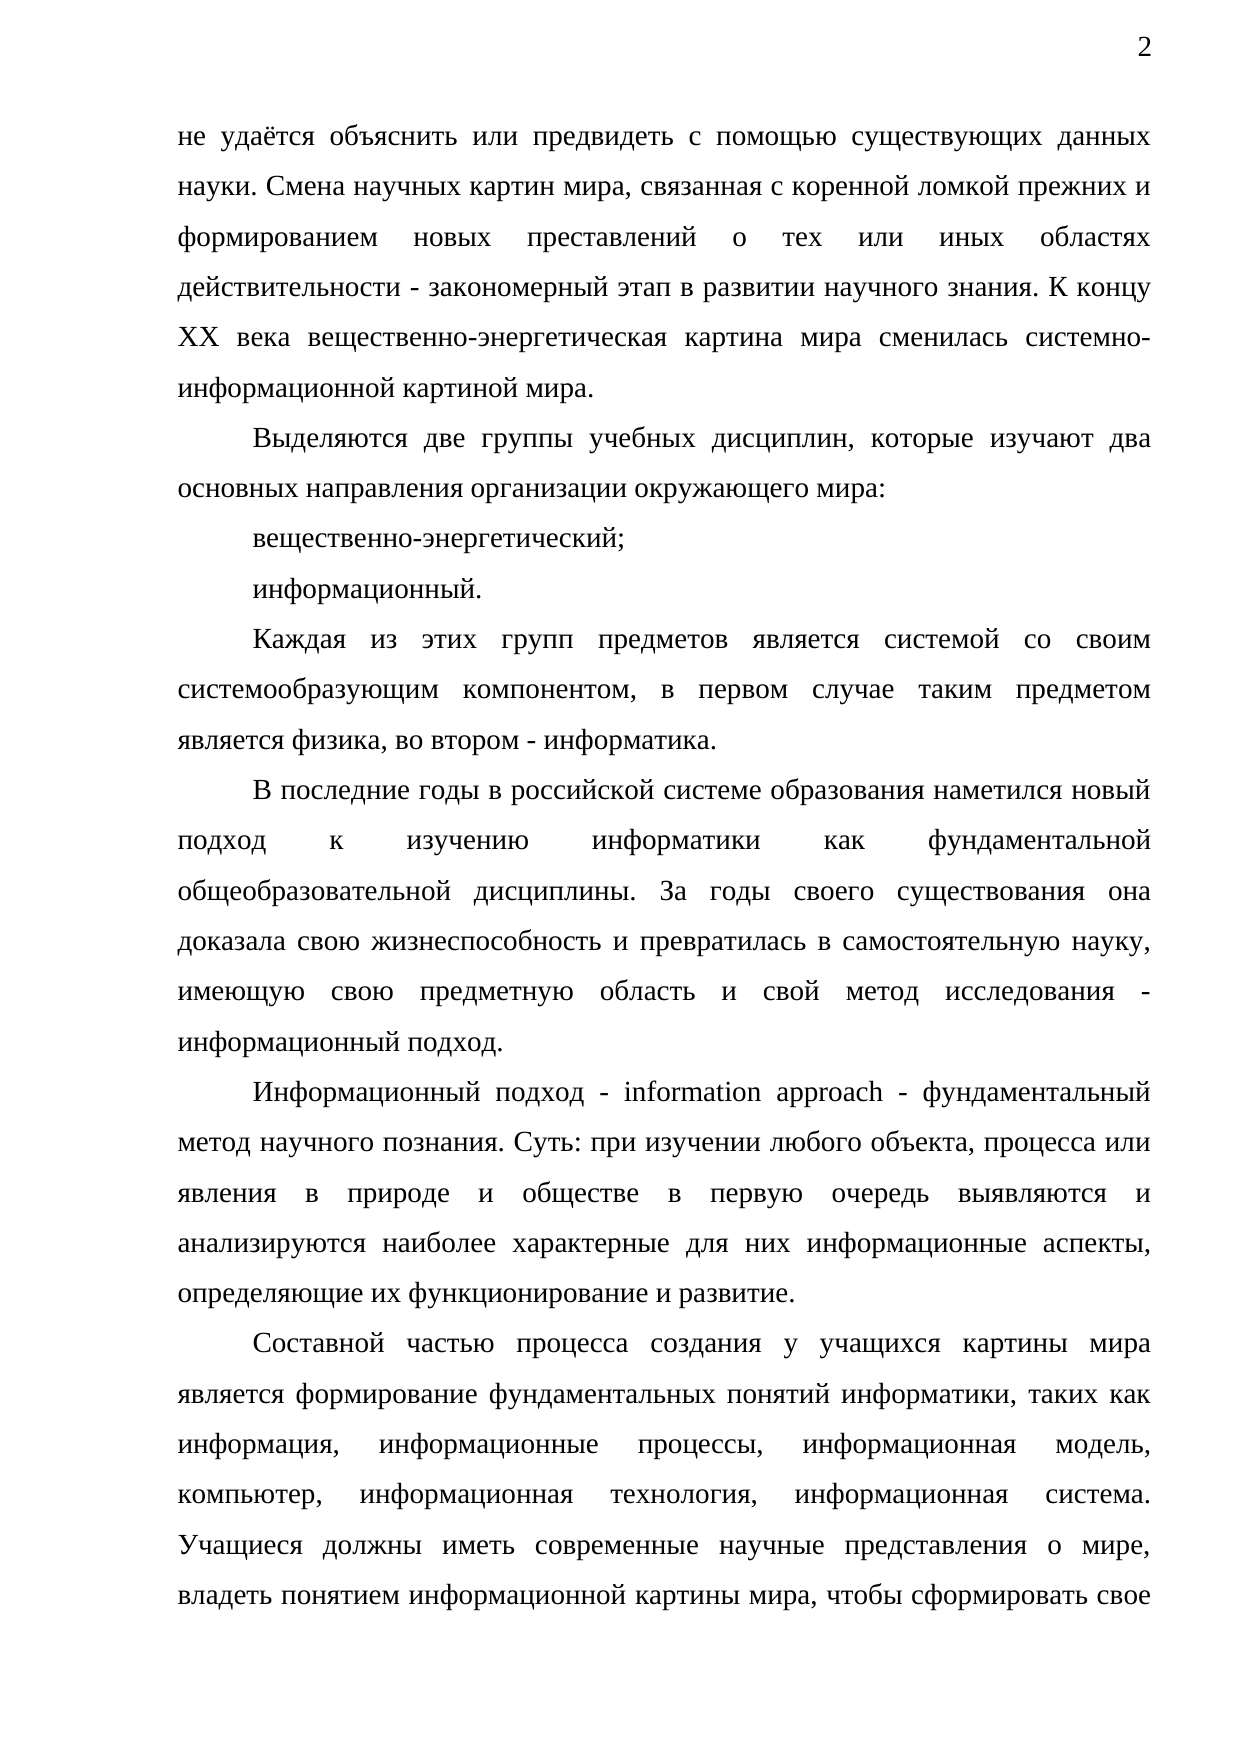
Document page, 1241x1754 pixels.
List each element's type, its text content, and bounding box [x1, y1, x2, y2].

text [177, 1326, 1152, 1611]
text В последние годы в российской системе образования наметился новый подход к изучению информатики как фундаментальной общеобразовательной дисциплины. За годы своего существования она доказала свою жизнеспособность и превратилась в самостоятельную науку, имеющую свою предметную область и свой метод исследования - информационный подход. [177, 772, 1152, 1057]
text информационный. [177, 571, 1152, 604]
text Каждая из этих групп предметов является системой со своим системообразующим компонентом, в первом случае таким предметом является физика, во втором - информатика. [177, 621, 1152, 755]
text Выделяются две группы учебных дисциплин, которые изучают два основных направления организации окружающего мира: [177, 420, 1152, 504]
text вещественно-энергетический; [177, 521, 1152, 554]
text Информационный подход - information approach - фундаментальный метод научного познания. Суть: при изучении любого объекта, процесса или явления в природе и обществе в первую очередь выявляются и анализируются наиболее характерные для них информационные аспекты, определяющие их функционирование и развитие. [177, 1074, 1152, 1309]
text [177, 118, 1152, 403]
